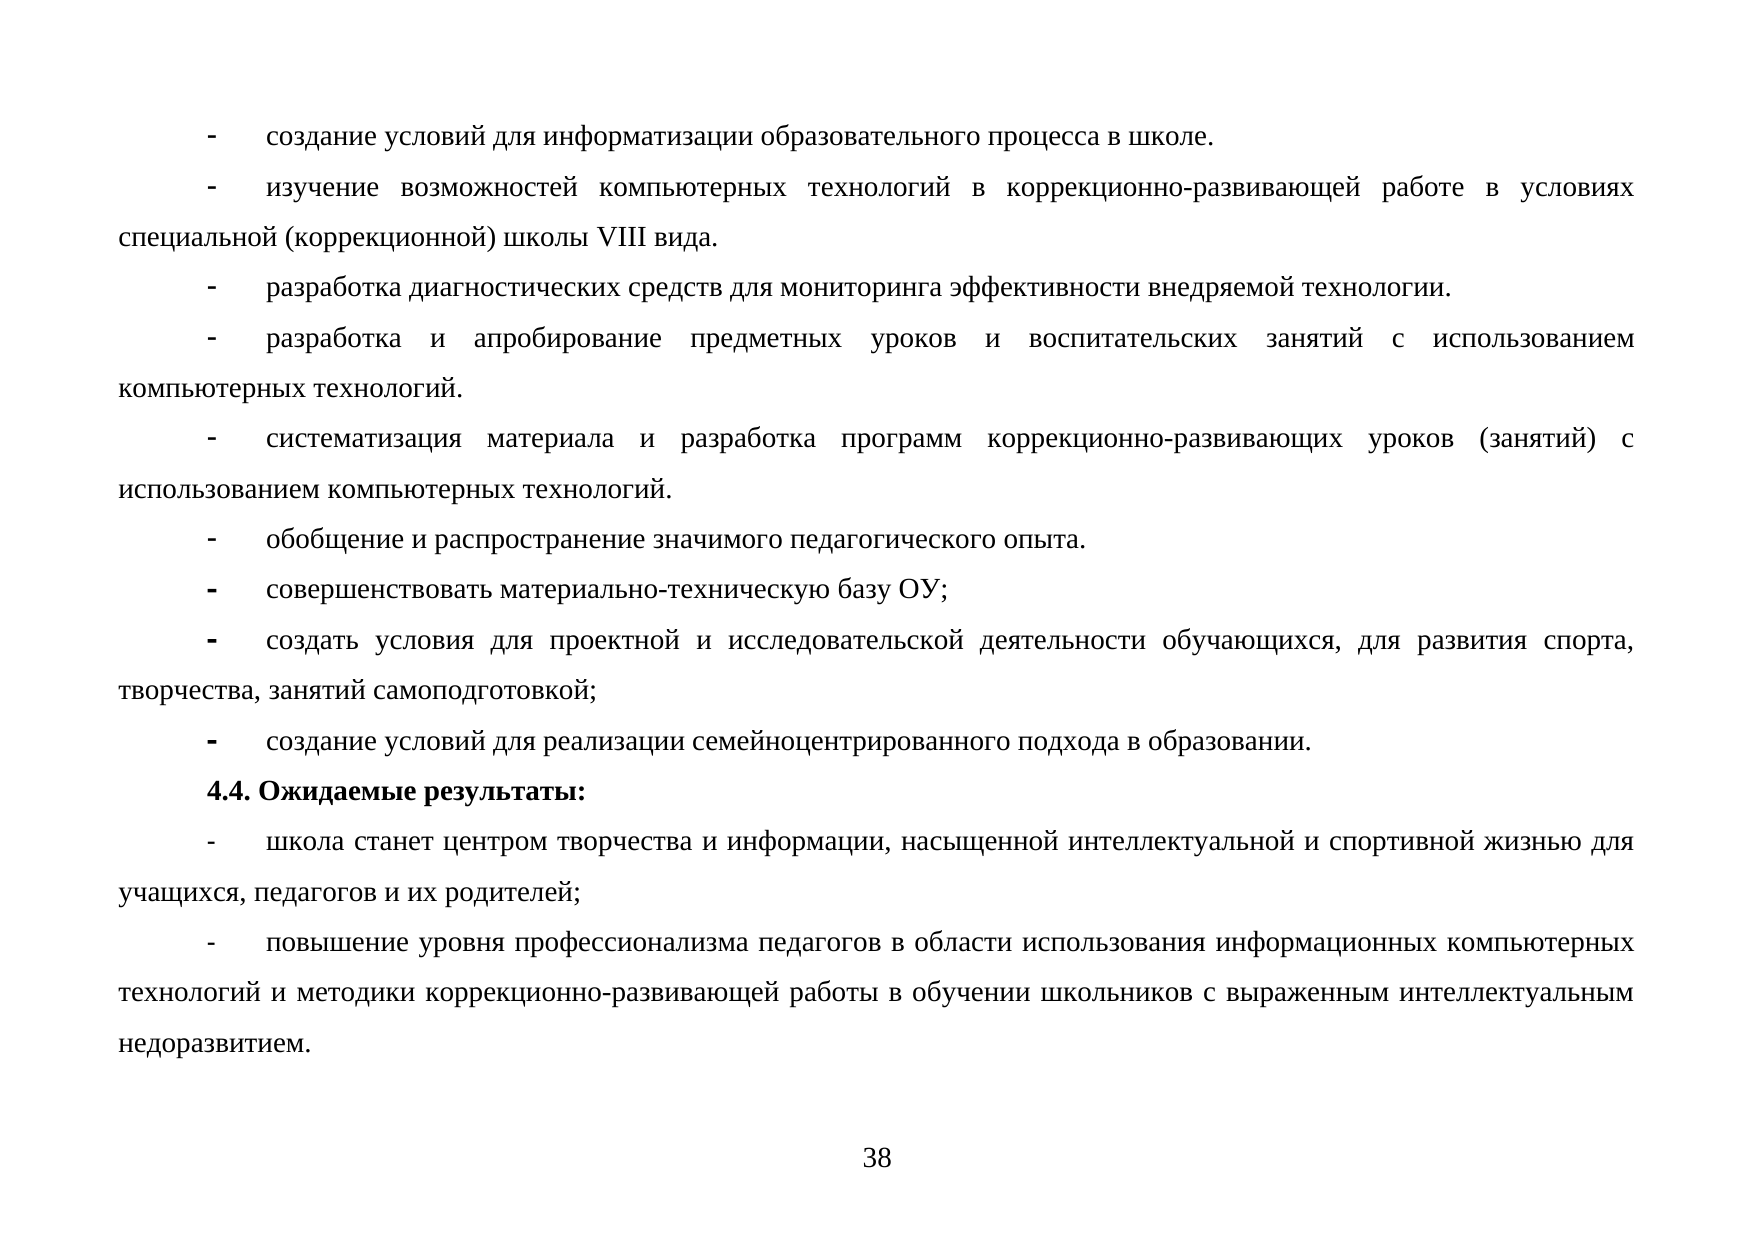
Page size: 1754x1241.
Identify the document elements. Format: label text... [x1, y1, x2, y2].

list повышение уровня профессионализма педагогов в области использования информационных компьютерных технологий и методики коррекционно-развивающей работы в обучении школьников с выраженным интеллектуальным недоразвитием. [118, 924, 1636, 1058]
list совершенствовать материально-техническую базу ОУ; [118, 572, 1636, 605]
text 4.4. Ожидаемые результаты: [118, 773, 1636, 807]
list разработка и апробирование предметных уроков и воспитательских занятий с использованием компьютерных технологий. [118, 320, 1636, 404]
list разработка диагностических средств для мониторинга эффективности внедряемой технологии. [118, 269, 1636, 303]
list создать условия для проектной и исследовательской деятельности обучающихся, для развития спорта, творчества, занятий самоподготовкой; [118, 622, 1636, 706]
list обобщение и распространение значимого педагогического опыта. [118, 521, 1636, 555]
list систематизация материала и разработка программ коррекционно-развивающих уроков (занятий) с использованием компьютерных технологий. [118, 421, 1636, 504]
list школа станет центром творчества и информации, насыщенной интеллектуальной и спортивной жизнью для учащихся, педагогов и их родителей; [118, 823, 1636, 907]
list создание условий для информатизации образовательного процесса в школе. [118, 118, 1636, 152]
list изучение возможностей компьютерных технологий в коррекционно-развивающей работе в условиях специальной (коррекционной) школы VIII вида. [118, 169, 1636, 253]
list создание условий для реализации семейноцентрированного подхода в образовании. [118, 723, 1636, 756]
